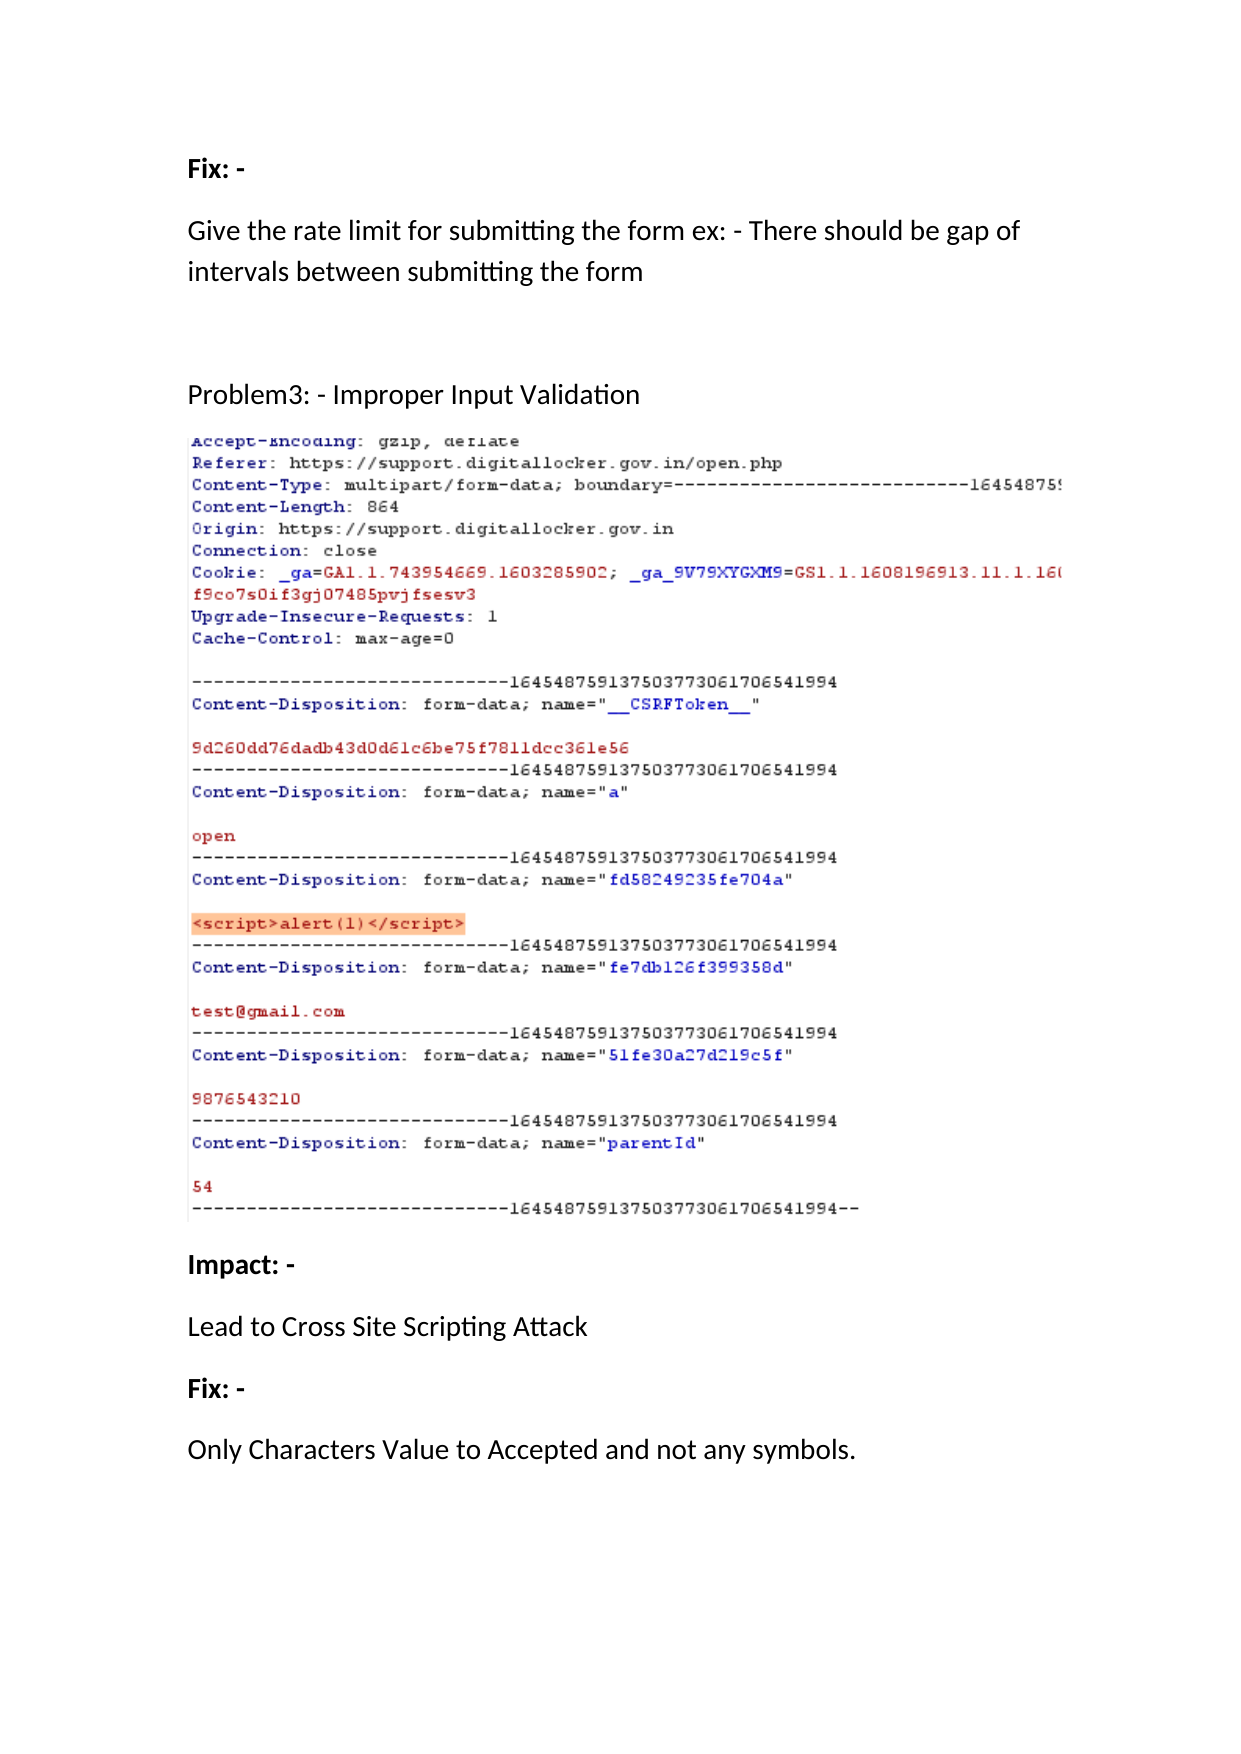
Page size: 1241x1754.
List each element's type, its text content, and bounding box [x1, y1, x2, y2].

text Give the rate limit for submitting the form ex: - There should be gap of intervals between submitting the form [187, 212, 1090, 288]
picture [187, 438, 1062, 1222]
text Fix: - [187, 1370, 1090, 1405]
text Impact: - [187, 1246, 1090, 1282]
text Problem3: - Improper Input Validation [187, 376, 1090, 412]
text Fix: - [187, 150, 1090, 186]
text Only Characters Value to Accepted and not any symbols. [187, 1431, 1090, 1467]
text Lead to Cross Site Scripting Attack [187, 1308, 1090, 1343]
